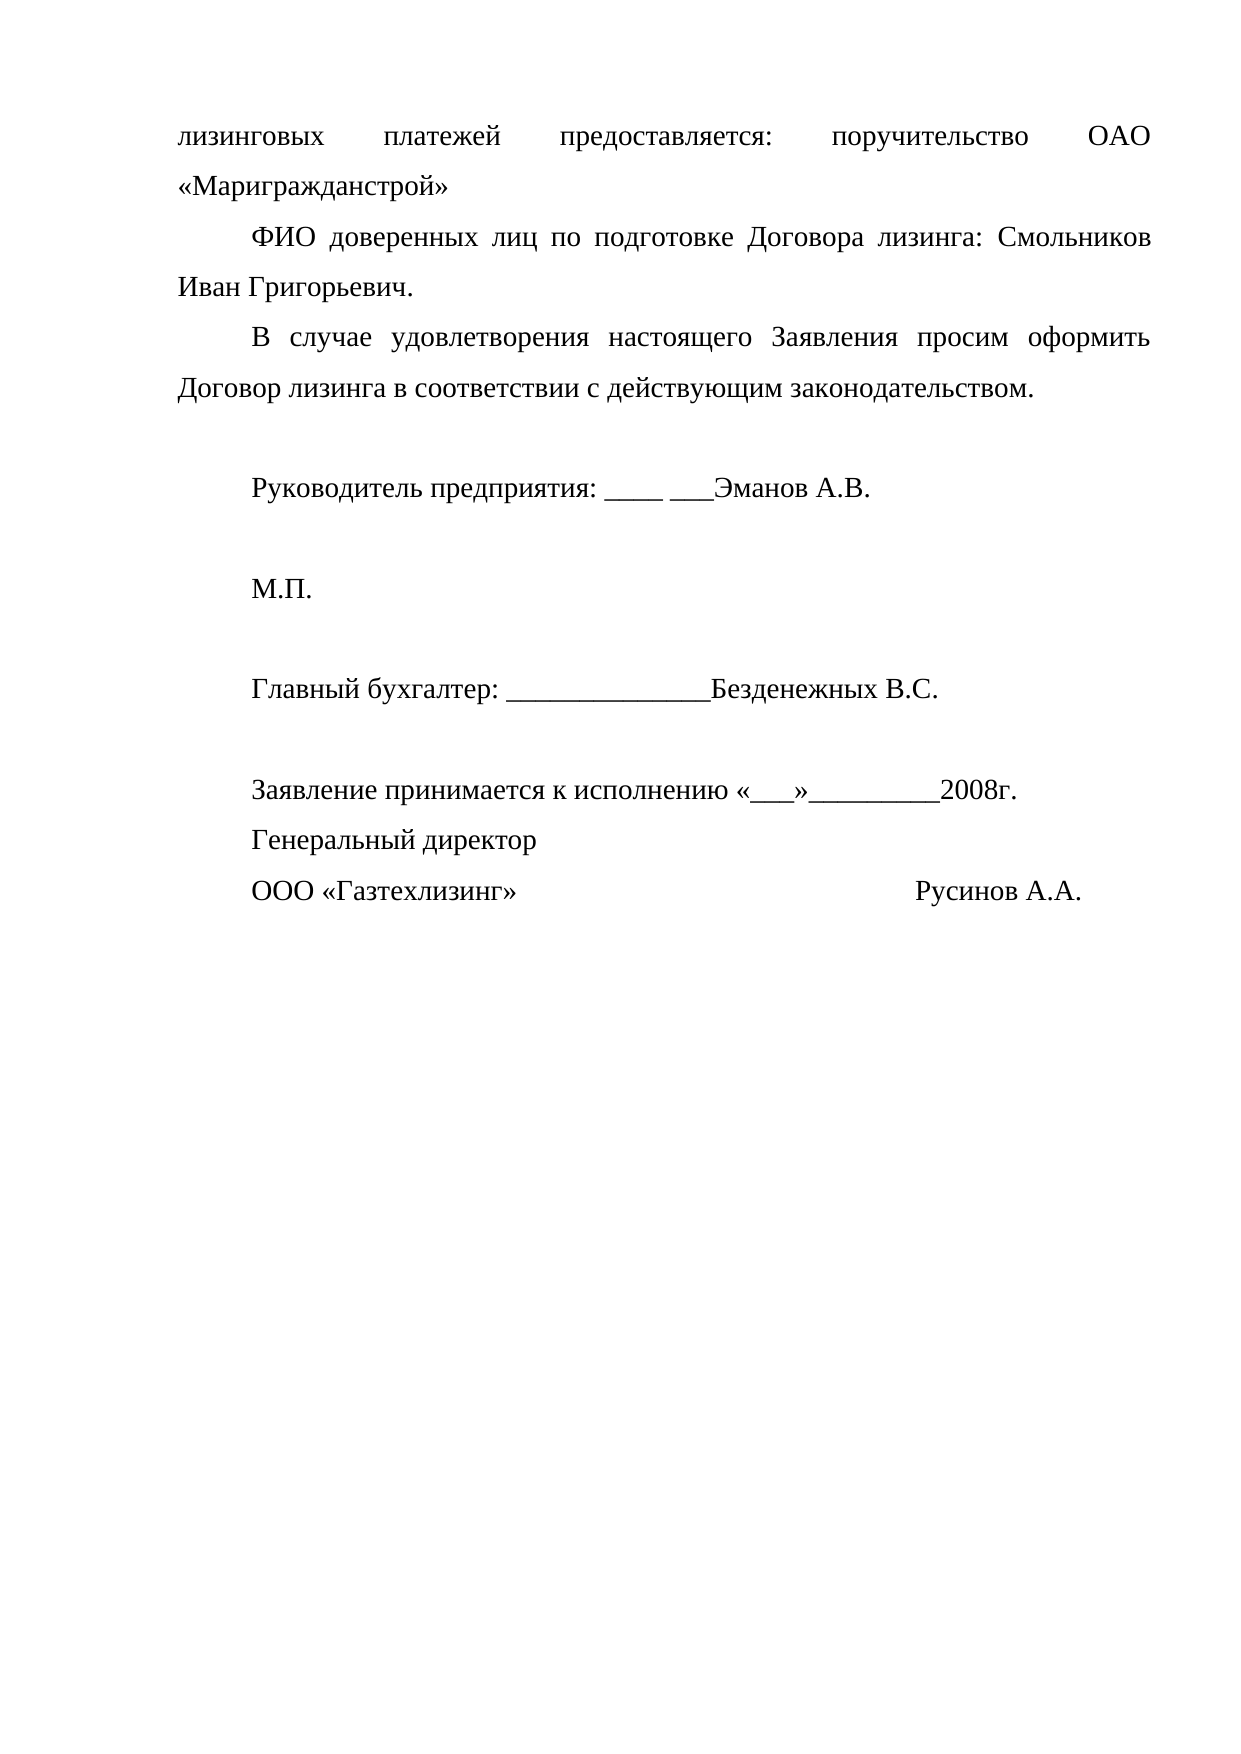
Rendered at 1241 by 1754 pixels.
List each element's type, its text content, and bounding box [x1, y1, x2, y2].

text Генеральный директор [177, 822, 1152, 856]
text В случае удовлетворения настоящего Заявления просим оформить Договор лизинга в соответствии с действующим законодательством. [177, 319, 1152, 403]
text Главный бухгалтер: ______________Безденежных В.С. [177, 672, 1152, 705]
text ФИО доверенных лиц по подготовке Договора лизинга: Смольников Иван Григорьевич. [177, 219, 1152, 303]
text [177, 118, 1152, 202]
text М.П. [177, 571, 1152, 604]
text Руководитель предприятия: ____ ___Эманов А.В. [177, 470, 1152, 504]
text ООО «Газтехлизинг» Русинов А.А. [177, 873, 1152, 906]
text Заявление принимается к исполнению «___»_________2008г. [177, 772, 1152, 806]
